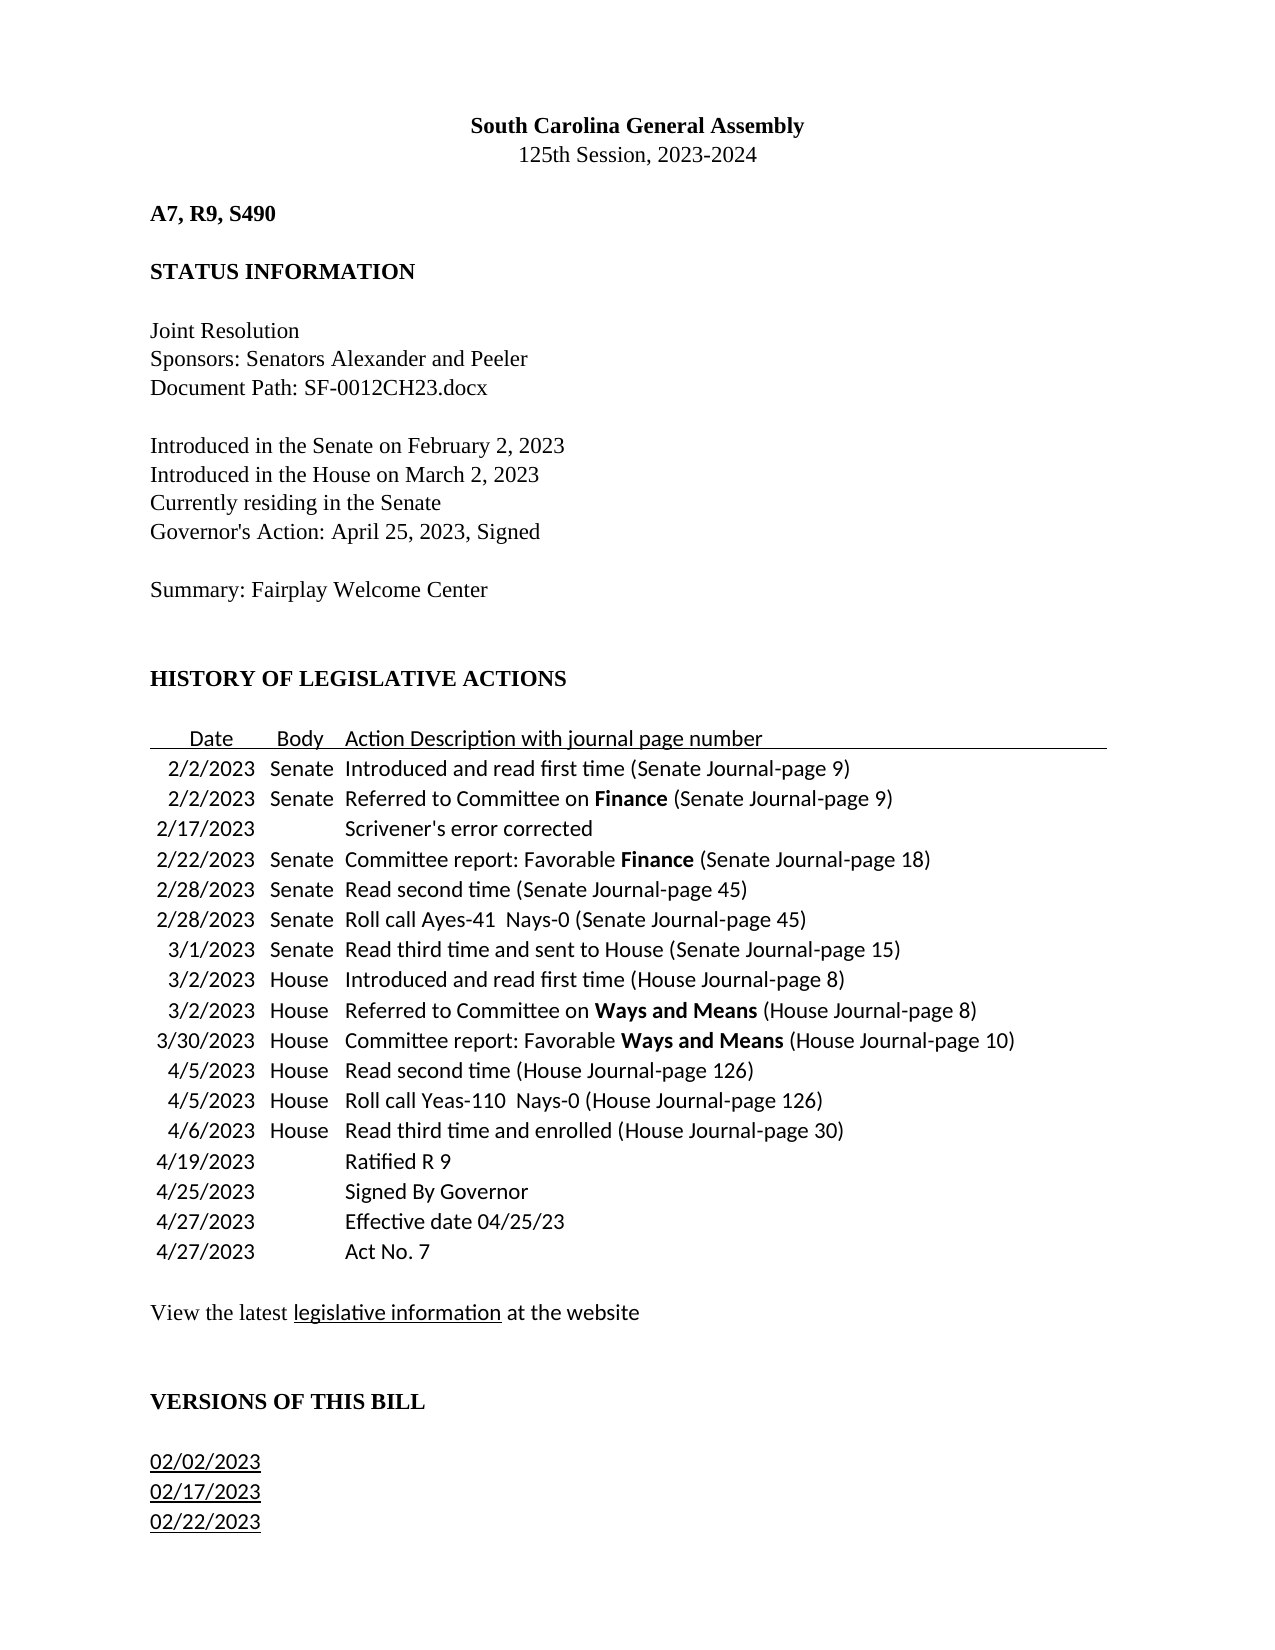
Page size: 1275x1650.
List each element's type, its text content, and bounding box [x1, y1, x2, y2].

text 4/5/2023 House Roll call Yeas-110 Nays-0 (House Journal-page 126) [150, 1086, 1125, 1114]
text VERSIONS OF THIS BILL [150, 1388, 1125, 1415]
text View the latest legislative information at the website [150, 1298, 1125, 1326]
text Currently residing in the Senate [150, 489, 1125, 516]
text South Carolina General Assembly [150, 112, 1125, 139]
text Introduced in the House on March 2, 2023 [150, 461, 1125, 487]
text Date Body Action Description with journal page number [150, 724, 1125, 752]
text Summary: Fairplay Welcome Center [150, 576, 1125, 603]
text A7, R9, S490 [150, 199, 1125, 226]
text 4/27/2023 Effective date 04/25/23 [150, 1207, 1125, 1235]
text 3/2/2023 House Referred to Committee on Ways and Means (House Journal-page 8) [150, 996, 1125, 1024]
text 3/30/2023 House Committee report: Favorable Ways and Means (House Journal-page 10) [150, 1026, 1125, 1054]
text 02/22/2023 [150, 1507, 1125, 1536]
text 125th Session, 2023-2024 [150, 141, 1125, 167]
text 3/2/2023 House Introduced and read first time (House Journal-page 8) [150, 966, 1125, 993]
text HISTORY OF LEGISLATIVE ACTIONS [150, 665, 1125, 692]
text 02/17/2023 [150, 1477, 1125, 1505]
text Joint Resolution [150, 317, 1125, 343]
text 2/28/2023 Senate Roll call Ayes-41 Nays-0 (Senate Journal-page 45) [150, 905, 1125, 933]
text 2/17/2023 Scrivener's error corrected [150, 814, 1125, 842]
text 4/6/2023 House Read third time and enrolled (House Journal-page 30) [150, 1117, 1125, 1144]
text 3/1/2023 Senate Read third time and sent to House (Senate Journal-page 15) [150, 935, 1125, 963]
text 4/25/2023 Signed By Governor [150, 1177, 1125, 1205]
text Introduced in the Senate on February 2, 2023 [150, 432, 1125, 459]
text 02/02/2023 [150, 1447, 1125, 1475]
text STATUS INFORMATION [150, 258, 1125, 284]
text 2/22/2023 Senate Committee report: Favorable Finance (Senate Journal-page 18) [150, 845, 1125, 873]
text 4/5/2023 House Read second time (House Journal-page 126) [150, 1056, 1125, 1084]
text 4/19/2023 Ratified R 9 [150, 1147, 1125, 1175]
text 2/2/2023 Senate Introduced and read first time (Senate Journal-page 9) [150, 754, 1125, 782]
text 4/27/2023 Act No. 7 [150, 1237, 1125, 1265]
text Document Path: SF-0012CH23.docx [150, 374, 1125, 400]
text 2/2/2023 Senate Referred to Committee on Finance (Senate Journal-page 9) [150, 784, 1125, 812]
text Governor's Action: April 25, 2023, Signed [150, 518, 1125, 544]
text 2/28/2023 Senate Read second time (Senate Journal-page 45) [150, 875, 1125, 903]
text Sponsors: Senators Alexander and Peeler [150, 345, 1125, 372]
